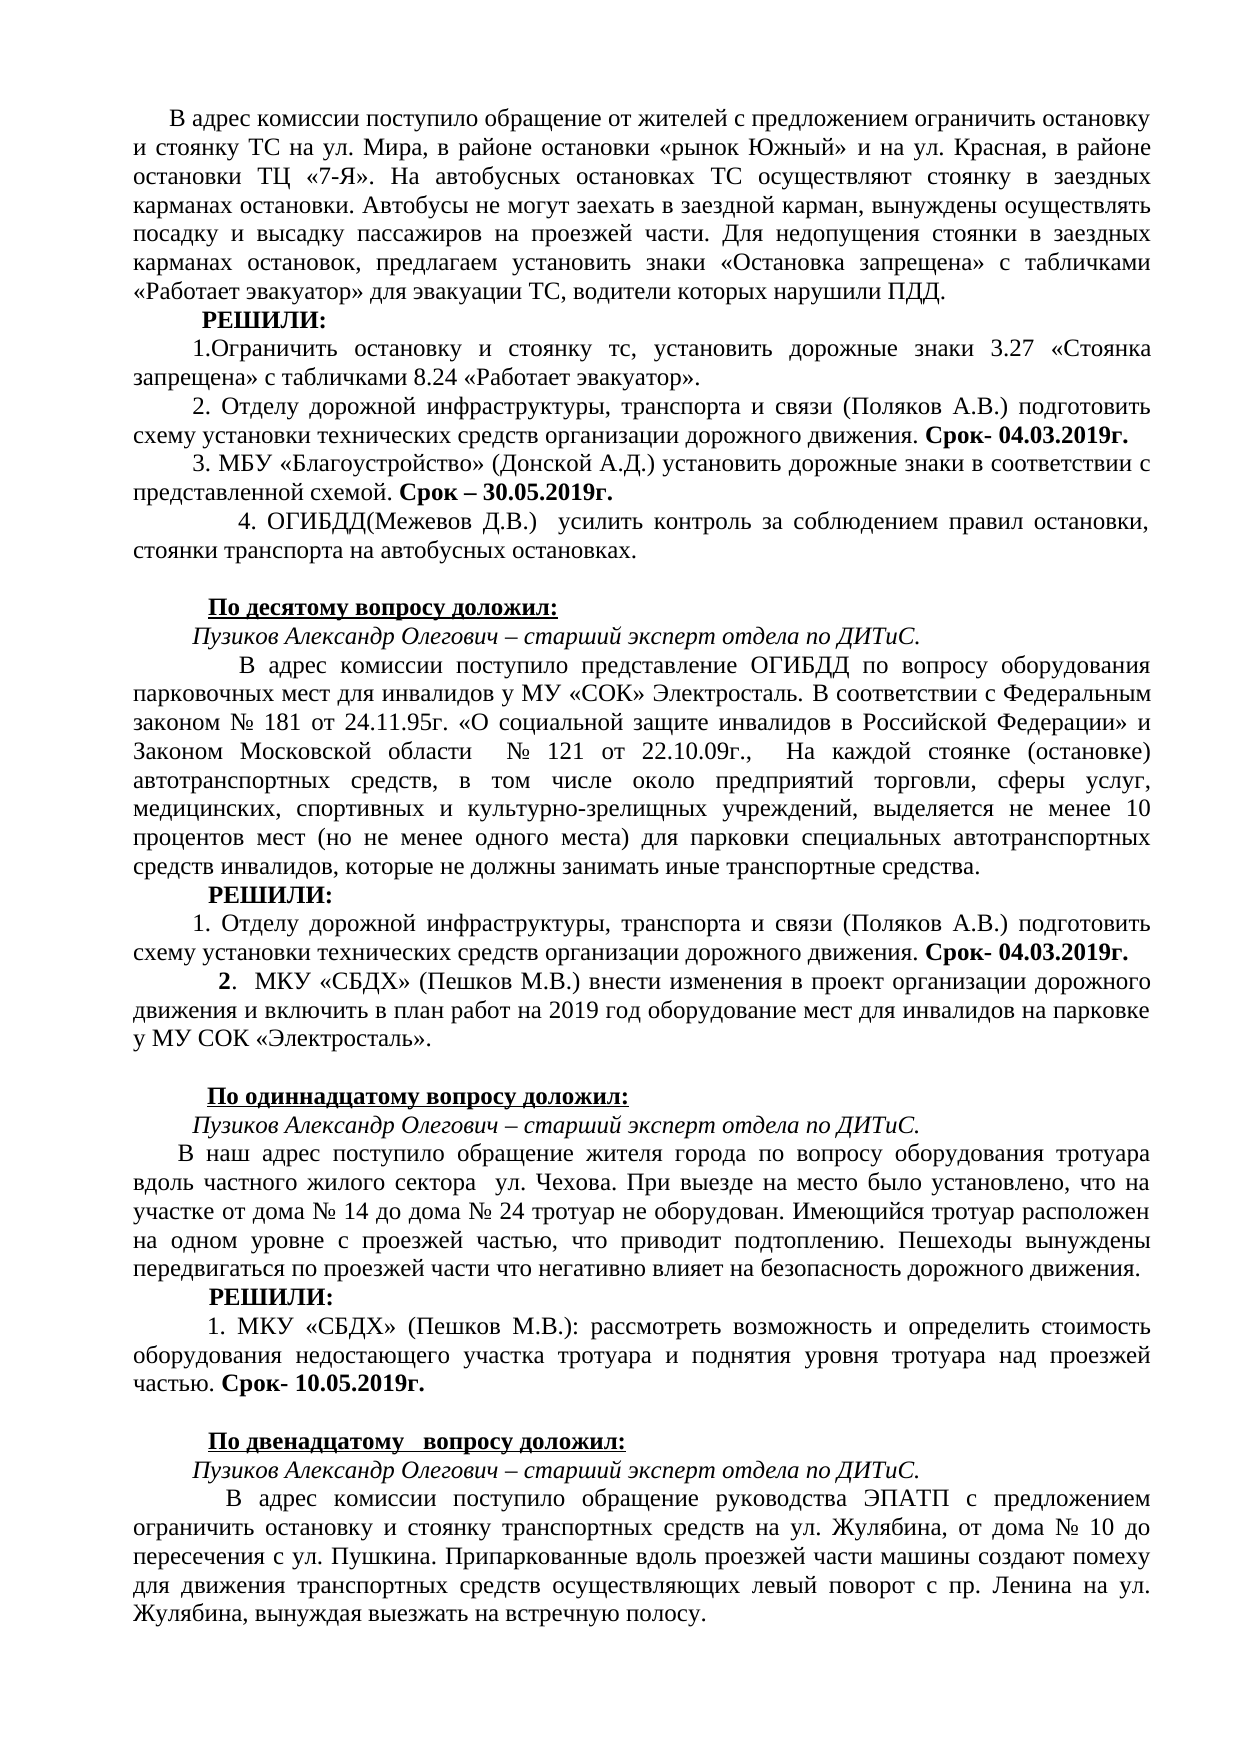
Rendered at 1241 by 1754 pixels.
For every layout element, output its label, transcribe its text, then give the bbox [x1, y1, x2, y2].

list В адрес комиссии поступило представление ОГИБДД по вопросу оборудования парковочных мест для инвалидов у МУ «СОК» Электросталь. В соответствии с Федеральным законом № 181 от 24.11.95г. «О социальной защите инвалидов в Российской Федерации» и Законом Московской области № 121 от 22.10.09г., На каждой стоянке (остановке) автотранспортных средств, в том числе около предприятий торговли, сферы услуг, медицинских, спортивных и культурно-зрелищных учреждений, выделяется не менее 10 процентов мест (но не менее одного места) для парковки специальных автотранспортных средств инвалидов, которые не должны занимать иные транспортные средства. [133, 650, 1152, 880]
text Пузиков Александр Олегович – старший эксперт отдела по ДИТиС. [192, 1110, 1152, 1138]
text РЕШИЛИ: [133, 1282, 1152, 1311]
text 4. ОГИБДД(Межевов Д.В.) усилить контроль за соблюдением правил остановки, стоянки транспорта на автобусных остановках. [133, 506, 1152, 563]
text В наш адрес поступило обращение жителя города по вопросу оборудования тротуара вдоль частного жилого сектора ул. Чехова. При выезде на место было установлено, что на участке от дома № 14 до дома № 24 тротуар не оборудован. Имеющийся тротуар расположен на одном уровне с проезжей частью, что приводит подтоплению. Пешеходы вынуждены передвигаться по проезжей части что негативно влияет на безопасность дорожного движения. [133, 1138, 1152, 1282]
text В адрес комиссии поступило обращение руководства ЭПАТП с предложением ограничить остановку и стоянку транспортных средств на ул. Жулябина, от дома № 10 до пересечения с ул. Пушкина. Припаркованные вдоль проезжей части машины создают помеху для движения транспортных средств осуществляющих левый поворот с пр. Ленина на ул. Жулябина, вынуждая выезжать на встречную полосу. [133, 1483, 1152, 1627]
text 1. Отделу дорожной инфраструктуры, транспорта и связи (Поляков А.В.) подготовить схему установки технических средств организации дорожного движения. Срок- 04.03.2019г. [133, 908, 1152, 966]
text Пузиков Александр Олегович – старший эксперт отдела по ДИТиС. [192, 621, 1152, 650]
text 1. МКУ «СБДХ» (Пешков М.В.): рассмотреть возможность и определить стоимость оборудования недостающего участка тротуара и поднятия уровня тротуара над проезжей частью. Срок- 10.05.2019г. [133, 1311, 1152, 1397]
text РЕШИЛИ: [133, 880, 1152, 908]
list 1.Ограничить остановку и стоянку тс, установить дорожные знаки 3.27 «Стоянка запрещена» с табличками 8.24 «Работает эвакуатор». [133, 333, 1152, 391]
text 2. МКУ «СБДХ» (Пешков М.В.) внести изменения в проект организации дорожного движения и включить в план работ на 2019 год оборудование мест для инвалидов на парковке у МУ СОК «Электросталь». [133, 966, 1152, 1052]
text Пузиков Александр Олегович – старший эксперт отдела по ДИТиС. [192, 1455, 1152, 1483]
text По одиннадцатому вопросу доложил: [133, 1081, 1152, 1110]
text По десятому вопросу доложил: [208, 592, 1152, 621]
text В адрес комиссии поступило обращение от жителей с предложением ограничить остановку и стоянку ТС на ул. Мира, в районе остановки «рынок Южный» и на ул. Красная, в районе остановки ТЦ «7-Я». На автобусных остановках ТС осуществляют стоянку в заездных карманах остановки. Автобусы не могут заехать в заездной карман, вынуждены осуществлять посадку и высадку пассажиров на проезжей части. Для недопущения стоянки в заездных карманах остановок, предлагаем установить знаки «Остановка запрещена» с табличками «Работает эвакуатор» для эвакуации ТС, водители которых нарушили ПДД. [133, 103, 1152, 305]
text По двенадцатому вопросу доложил: [208, 1426, 1152, 1455]
text 3. МБУ «Благоустройство» (Донской А.Д.) установить дорожные знаки в соответствии с представленной схемой. Срок – 30.05.2019г. [133, 448, 1152, 506]
text 2. Отделу дорожной инфраструктуры, транспорта и связи (Поляков А.В.) подготовить схему установки технических средств организации дорожного движения. Срок- 04.03.2019г. [133, 391, 1152, 448]
text РЕШИЛИ: [133, 305, 1152, 333]
